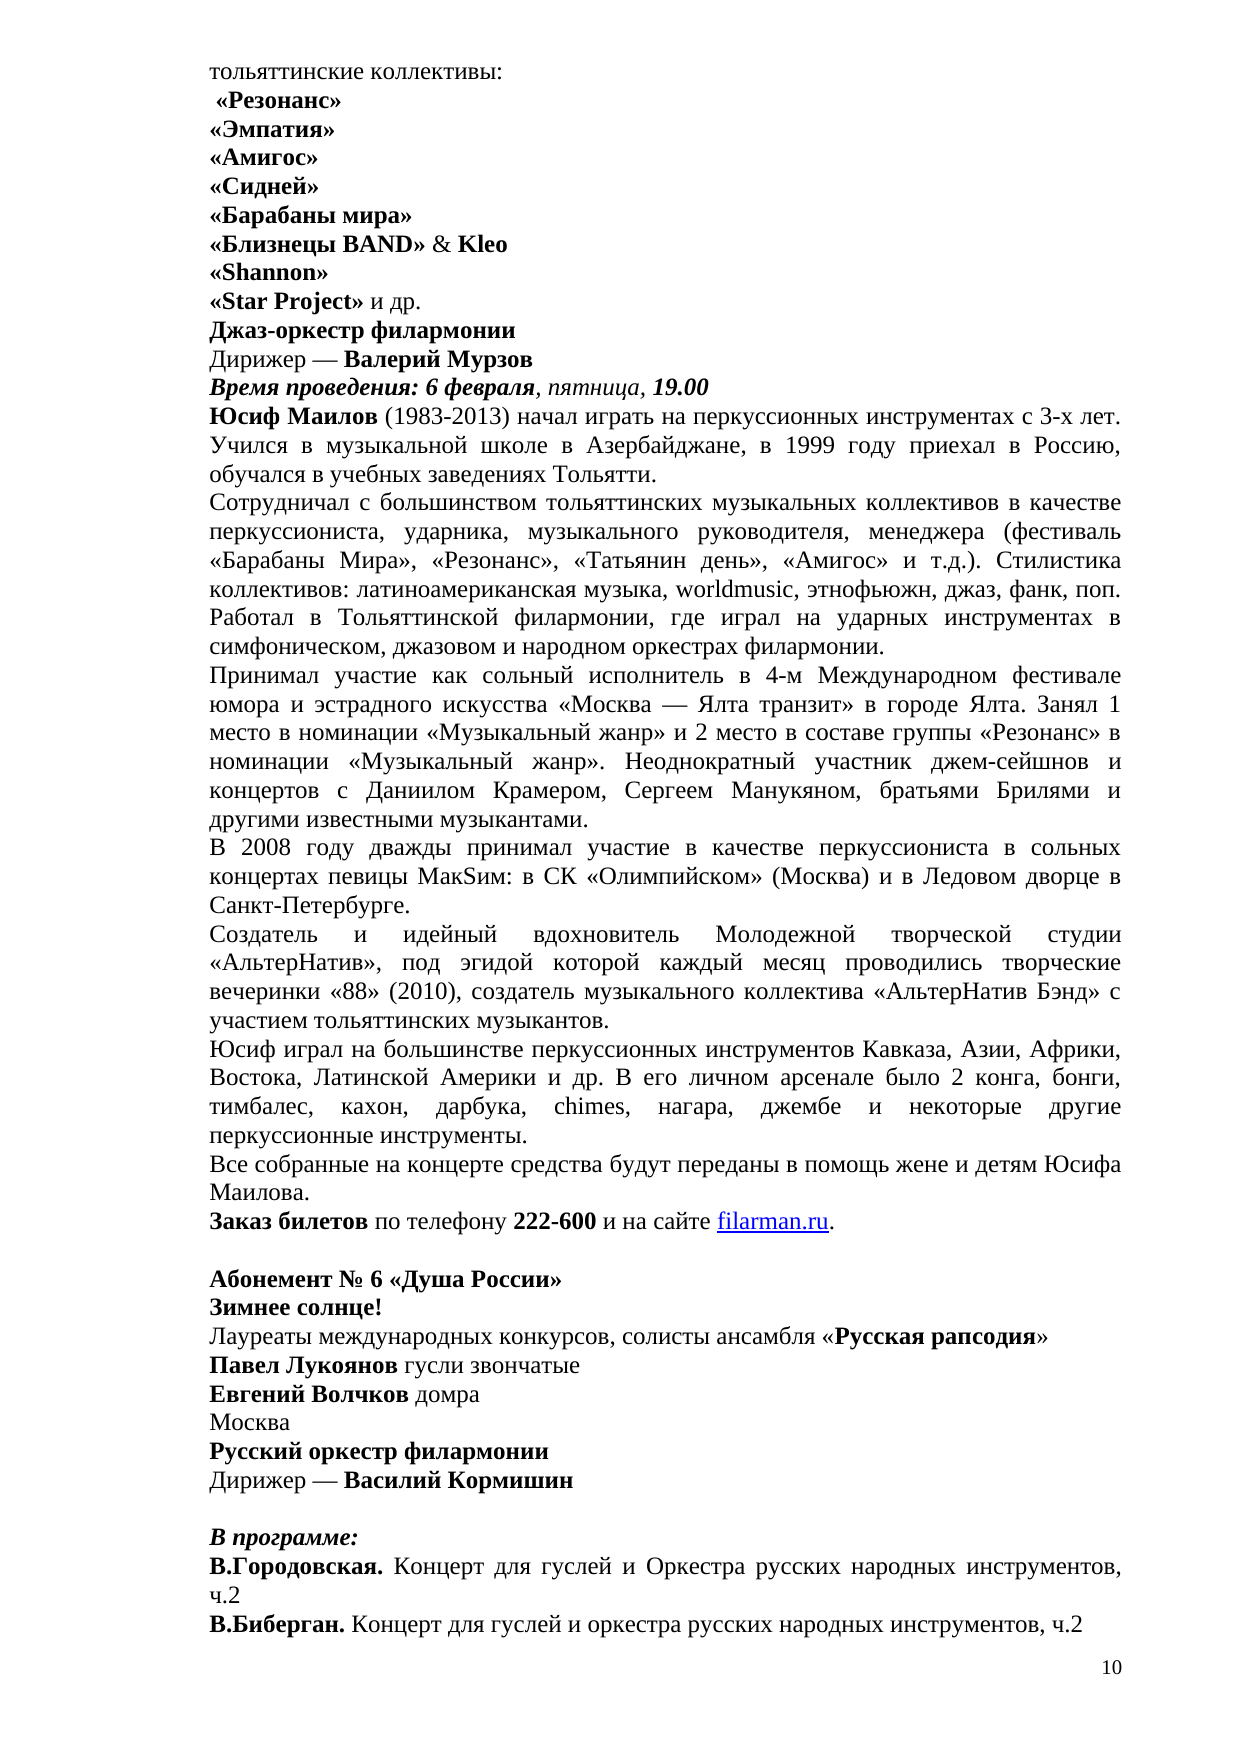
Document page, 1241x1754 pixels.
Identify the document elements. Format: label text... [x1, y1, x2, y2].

text Юсиф играл на большинстве перкуссионных инструментов Кавказа, Азии, Африки, Востока, Латинской Америки и др. В его личном арсенале было 2 конга, бонги, тимбалес, кахон, дарбука, chimes, нагара, джембе и некоторые другие перкуссионные инструменты. [209, 1034, 1122, 1149]
text «Барабаны мира» [209, 200, 1122, 229]
text Сотрудничал с большинством тольяттинских музыкальных коллективов в качестве перкуссиониста, ударника, музыкального руководителя, менеджера (фестиваль «Барабаны Мира», «Резонанс», «Татьянин день», «Амигос» и т.д.). Стилистика коллективов: латиноамериканская музыка, worldmusic, этнофьюжн, джаз, фанк, поп. Работал в Тольяттинской филармонии, где играл на ударных инструментах в симфоническом, джазовом и народном оркестрах филармонии. [209, 487, 1122, 660]
text Евгений Волчков домра [209, 1379, 1122, 1407]
text «Сидней» [209, 171, 1122, 200]
text В программе: [209, 1522, 1122, 1551]
text «Амигос» [209, 142, 1122, 171]
text «Резонанс» [209, 85, 1122, 114]
text Все собранные на концерте средства будут переданы в помощь жене и детям Юсифа Маилова. [209, 1149, 1122, 1206]
text «Близнецы BAND» & Kleo [209, 229, 1122, 257]
text Заказ билетов по телефону 222-600 и на сайте filarman.ru. [209, 1206, 1122, 1235]
text Павел Лукоянов гусли звончатые [209, 1350, 1122, 1379]
text Русский оркестр филармонии [209, 1436, 1122, 1465]
text тольяттинские коллективы: [209, 56, 1122, 85]
text «Эмпатия» [209, 114, 1122, 142]
text В.Городовская. Концерт для гуслей и Оркестра русских народных инструментов, ч.2 [209, 1551, 1122, 1609]
text «Shannon» [209, 257, 1122, 286]
text Москва [209, 1407, 1122, 1436]
text Зимнее солнце! [209, 1292, 1122, 1321]
text Лауреаты международных конкурсов, солисты ансамбля «Русская рапсодия» [209, 1321, 1122, 1350]
text «Star Project» и др. [209, 286, 1122, 315]
text В.Биберган. Концерт для гуслей и оркестра русских народных инструментов, ч.2 [209, 1609, 1122, 1637]
text Принимал участие как сольный исполнитель в 4-м Международном фестивале юмора и эстрадного искусства «Москва — Ялта транзит» в городе Ялта. Занял 1 место в номинации «Музыкальный жанр» и 2 место в составе группы «Резонанс» в номинации «Музыкальный жанр». Неоднократный участник джем-сейшнов и концертов с Даниилом Крамером, Сергеем Манукяном, братьями Брилями и другими известными музыкантами. [209, 660, 1122, 832]
text Дирижер — Василий Кормишин [209, 1465, 1122, 1494]
text Создатель и идейный вдохновитель Молодежной творческой студии «АльтерНатив», под эгидой которой каждый месяц проводились творческие вечеринки «88» (2010), создатель музыкального коллектива «АльтерНатив Бэнд» с участием тольяттинских музыкантов. [209, 919, 1122, 1034]
text Джаз-оркестр филармонии [209, 315, 1122, 344]
text Абонемент № 6 «Душа России» [209, 1264, 1122, 1292]
text Время проведения: 6 февраля, пятница, 19.00 [209, 372, 1122, 401]
text В 2008 году дважды принимал участие в качестве перкуссиониста в сольных концертах певицы МакSим: в СК «Олимпийском» (Москва) и в Ледовом дворце в Санкт-Петербурге. [209, 832, 1122, 919]
text Юсиф Маилов (1983-2013) начал играть на перкуссионных инструментах с 3-х лет. Учился в музыкальной школе в Азербайджане, в 1999 году приехал в Россию, обучался в учебных заведениях Тольятти. [209, 401, 1122, 487]
text Дирижер — Валерий Мурзов [209, 344, 1122, 372]
